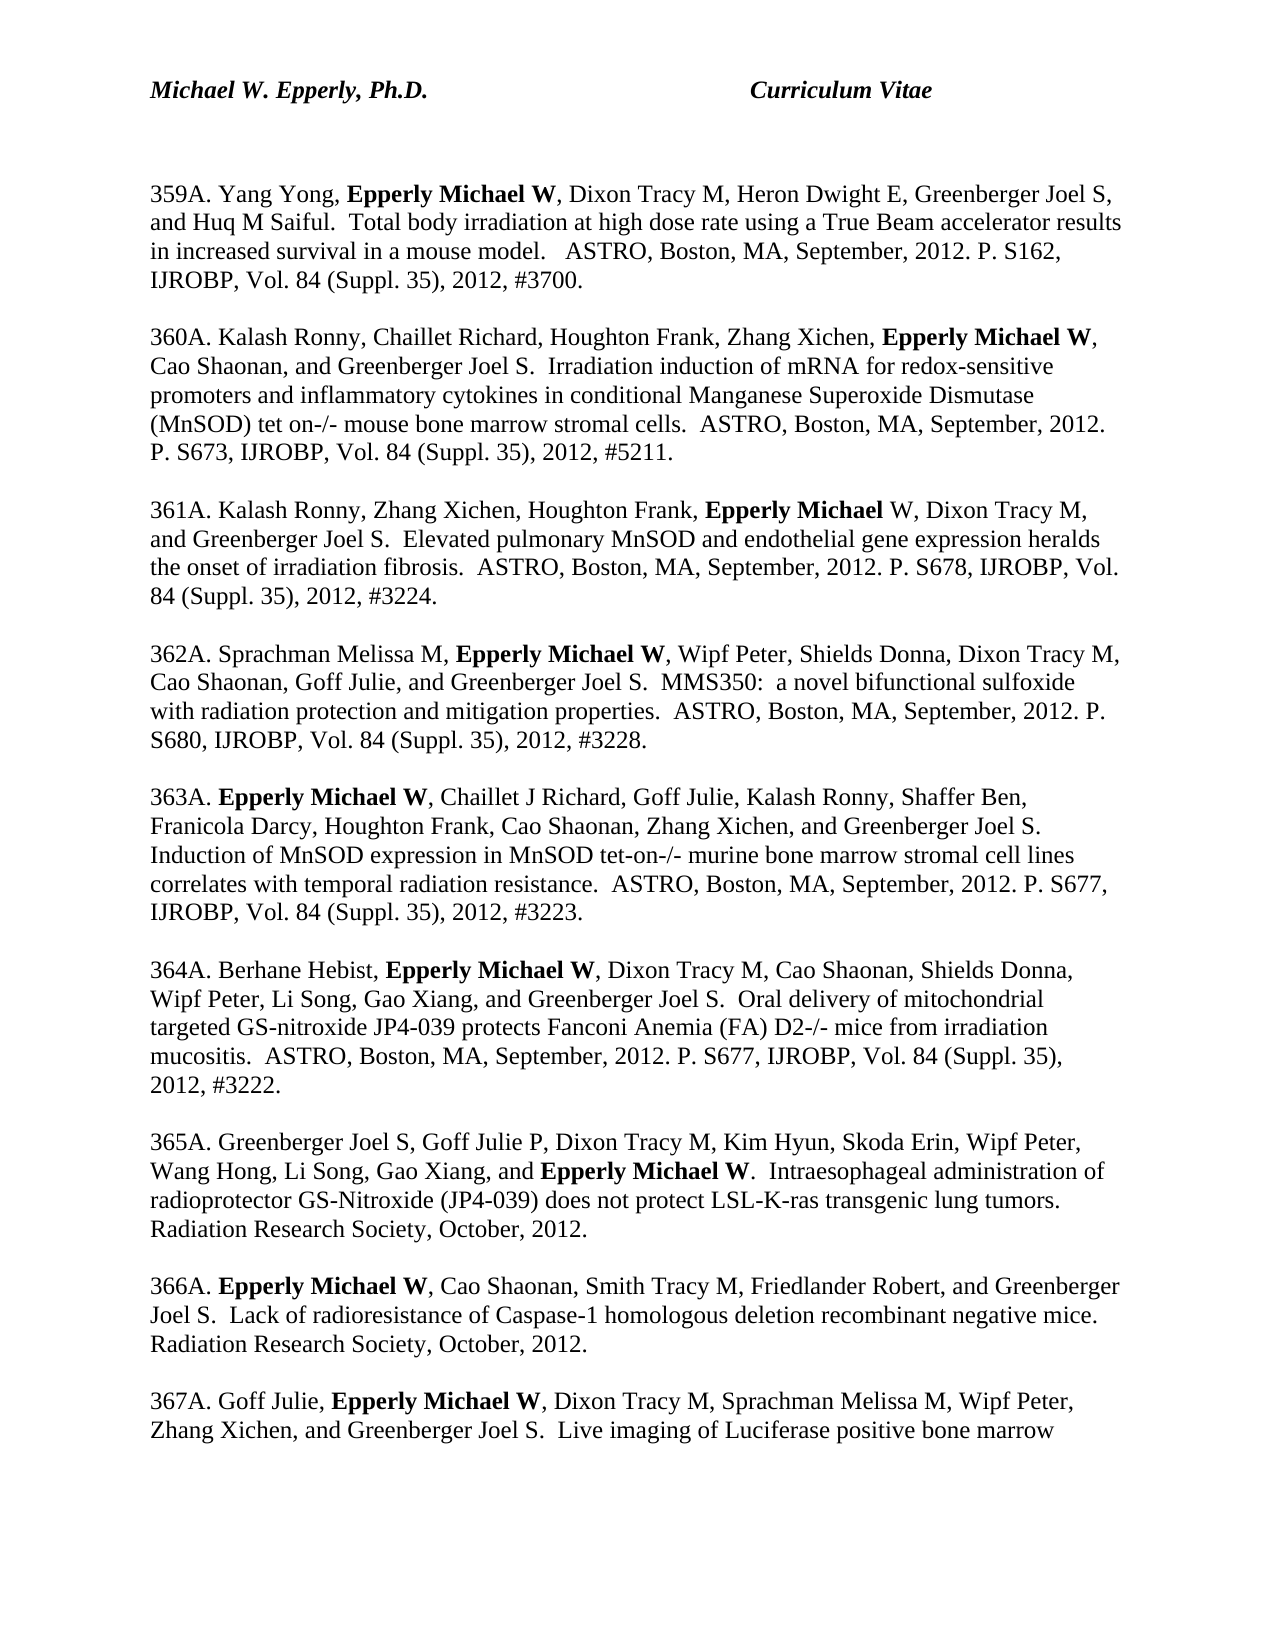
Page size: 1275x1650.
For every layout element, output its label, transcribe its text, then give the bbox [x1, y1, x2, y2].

text 361A. Kalash Ronny, Zhang Xichen, Houghton Frank, Epperly Michael W, Dixon Tracy M, and Greenberger Joel S. Elevated pulmonary MnSOD and endothelial gene expression heralds the onset of irradiation fibrosis. ASTRO, Boston, MA, September, 2012. P. S678, IJROBP, Vol. 84 (Suppl. 35), 2012, #3224. [150, 495, 1125, 610]
text 363A. Epperly Michael W, Chaillet J Richard, Goff Julie, Kalash Ronny, Shaffer Ben, Franicola Darcy, Houghton Frank, Cao Shaonan, Zhang Xichen, and Greenberger Joel S. Induction of MnSOD expression in MnSOD tet-on-/- murine bone marrow stromal cell lines correlates with temporal radiation resistance. ASTRO, Boston, MA, September, 2012. P. S677, IJROBP, Vol. 84 (Suppl. 35), 2012, #3223. [150, 782, 1125, 926]
text 365A. Greenberger Joel S, Goff Julie P, Dixon Tracy M, Kim Hyun, Skoda Erin, Wipf Peter, Wang Hong, Li Song, Gao Xiang, and Epperly Michael W. Intraesophageal administration of radioprotector GS-Nitroxide (JP4-039) does not protect LSL-K-ras transgenic lung tumors. Radiation Research Society, October, 2012. [150, 1127, 1125, 1242]
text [150, 1386, 1125, 1444]
text 359A. Yang Yong, Epperly Michael W, Dixon Tracy M, Heron Dwight E, Greenberger Joel S, and Huq M Saiful. Total body irradiation at high dose rate using a True Beam accelerator results in increased survival in a mouse model. ASTRO, Boston, MA, September, 2012. P. S162, IJROBP, Vol. 84 (Suppl. 35), 2012, #3700. [150, 179, 1125, 294]
text 364A. Berhane Hebist, Epperly Michael W, Dixon Tracy M, Cao Shaonan, Shields Donna, Wipf Peter, Li Song, Gao Xiang, and Greenberger Joel S. Oral delivery of mitochondrial targeted GS-nitroxide JP4-039 protects Fanconi Anemia (FA) D2-/- mice from irradiation mucositis. ASTRO, Boston, MA, September, 2012. P. S677, IJROBP, Vol. 84 (Suppl. 35), 2012, #3222. [150, 955, 1125, 1099]
text 360A. Kalash Ronny, Chaillet Richard, Houghton Frank, Zhang Xichen, Epperly Michael W, Cao Shaonan, and Greenberger Joel S. Irradiation induction of mRNA for redox-sensitive promoters and inflammatory cytokines in conditional Manganese Superoxide Dismutase (MnSOD) tet on-/- mouse bone marrow stromal cells. ASTRO, Boston, MA, September, 2012. P. S673, IJROBP, Vol. 84 (Suppl. 35), 2012, #5211. [150, 322, 1125, 466]
text 362A. Sprachman Melissa M, Epperly Michael W, Wipf Peter, Shields Donna, Dixon Tracy M, Cao Shaonan, Goff Julie, and Greenberger Joel S. MMS350: a novel bifunctional sulfoxide with radiation protection and mitigation properties. ASTRO, Boston, MA, September, 2012. P. S680, IJROBP, Vol. 84 (Suppl. 35), 2012, #3228. [150, 639, 1125, 754]
text 366A. Epperly Michael W, Cao Shaonan, Smith Tracy M, Friedlander Robert, and Greenberger Joel S. Lack of radioresistance of Caspase-1 homologous deletion recombinant negative mice. Radiation Research Society, October, 2012. [150, 1271, 1125, 1357]
